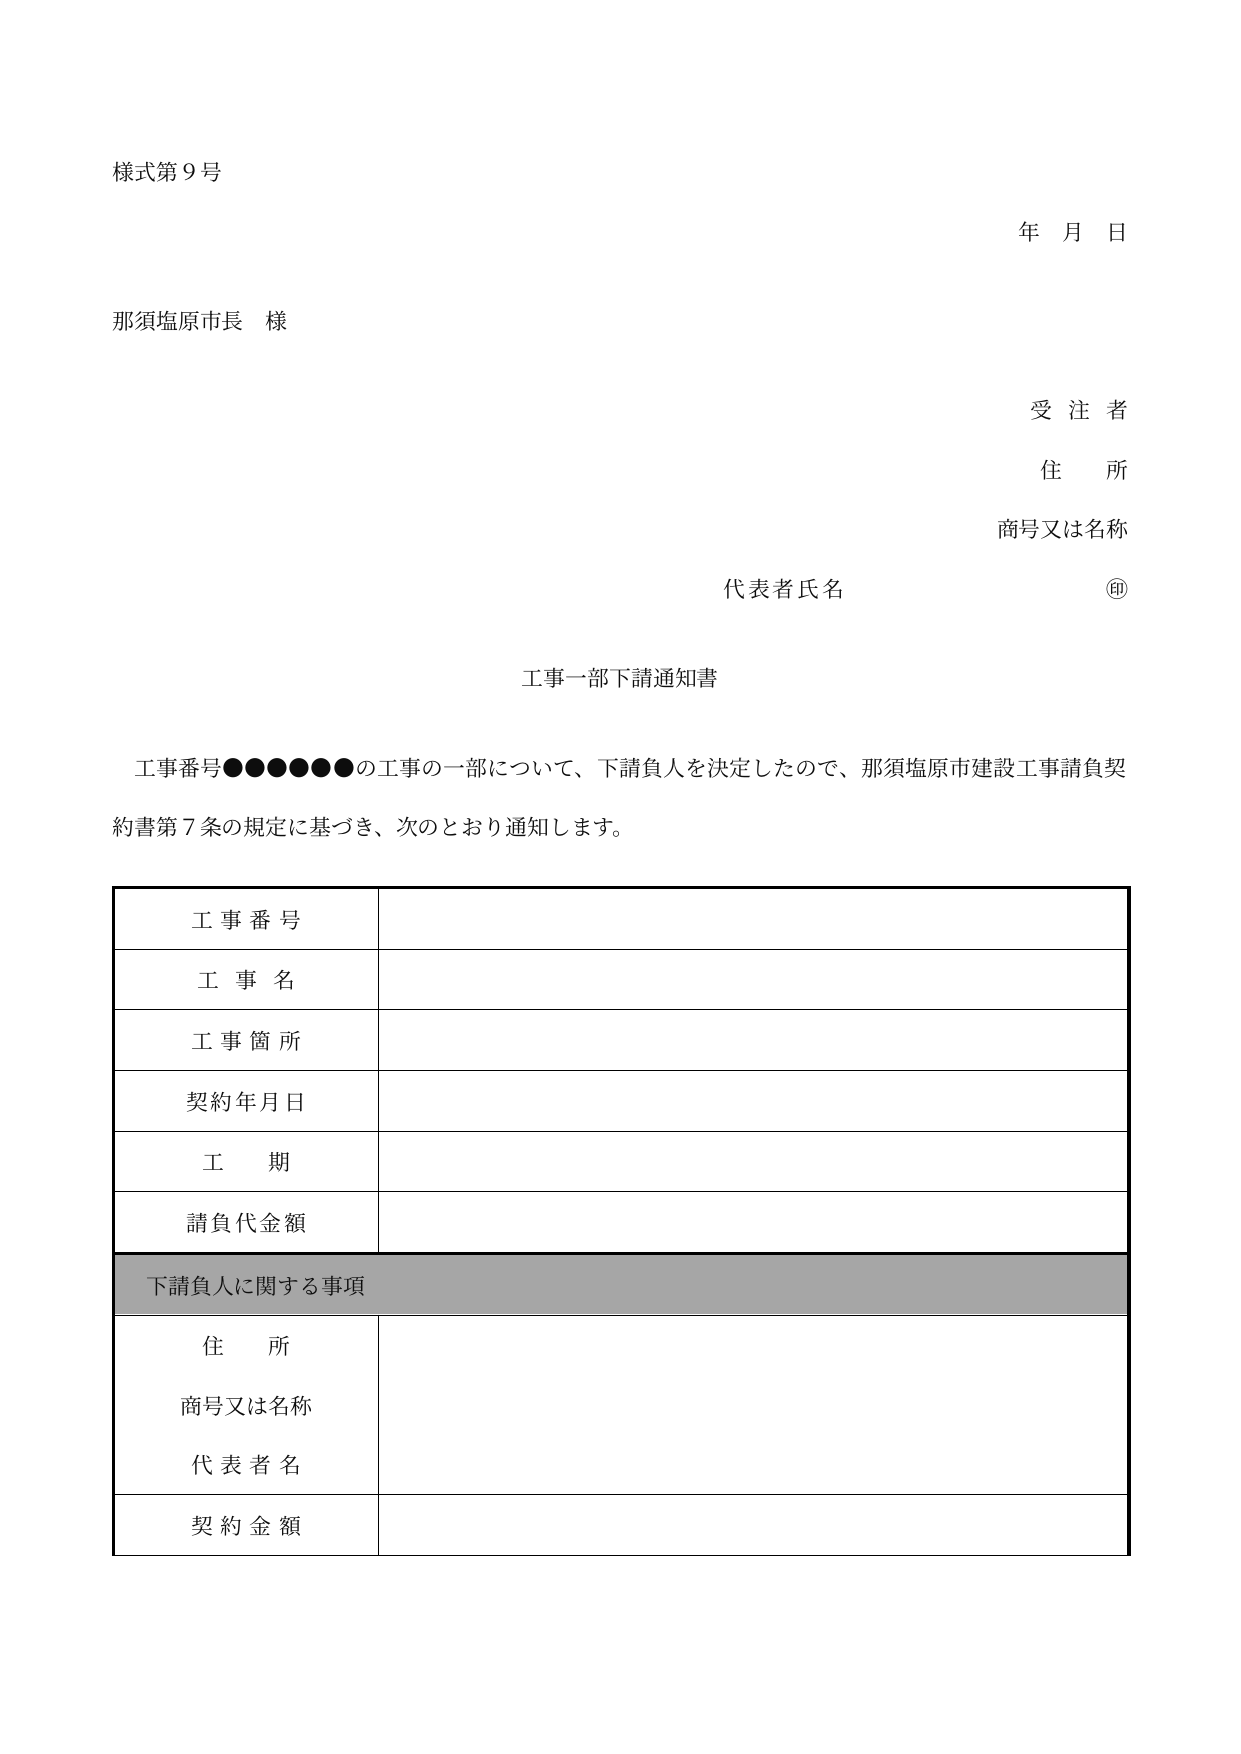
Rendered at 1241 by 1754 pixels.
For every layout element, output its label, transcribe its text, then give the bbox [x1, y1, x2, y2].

table_cell 工期 [115, 1132, 378, 1191]
text 代表者氏名 ㊞ [112, 558, 1128, 618]
table_cell [379, 1495, 1127, 1555]
table_cell 契約金額 [115, 1495, 378, 1555]
table_cell [379, 1010, 1127, 1070]
table_cell [379, 950, 1127, 1009]
table_cell 契約年月日 [115, 1071, 378, 1131]
table_header [379, 889, 1127, 949]
text 那須塩原市長 様 [112, 290, 1128, 350]
text 工事番号●●●●●●の工事の一部について、下請負人を決定したので、那須塩原市建設工事請負契約書第７条の規定に基づき、次のとおり通知します。 [112, 737, 1128, 856]
table_cell 工事箇所 [115, 1010, 378, 1070]
subtitle 様式第９号 [112, 141, 1128, 201]
text 住所 [112, 439, 1128, 499]
table_cell 工事名 [115, 950, 378, 1009]
text 商号又は名称 [112, 499, 1128, 558]
table_cell [379, 1192, 1127, 1252]
table_cell [379, 1071, 1127, 1131]
subtitle 工事一部下請通知書 [112, 648, 1128, 707]
table_cell [379, 1316, 1127, 1494]
table_cell 下請負人に関する事項 [115, 1255, 1127, 1314]
text 受注者 [112, 379, 1128, 439]
table_header 工事番号 [115, 889, 378, 949]
text 年 月 日 [112, 201, 1128, 260]
table_cell [379, 1132, 1127, 1191]
table_cell 請負代金額 [115, 1192, 378, 1252]
table_cell 住所 商号又は名称 代表者名 [115, 1316, 378, 1494]
